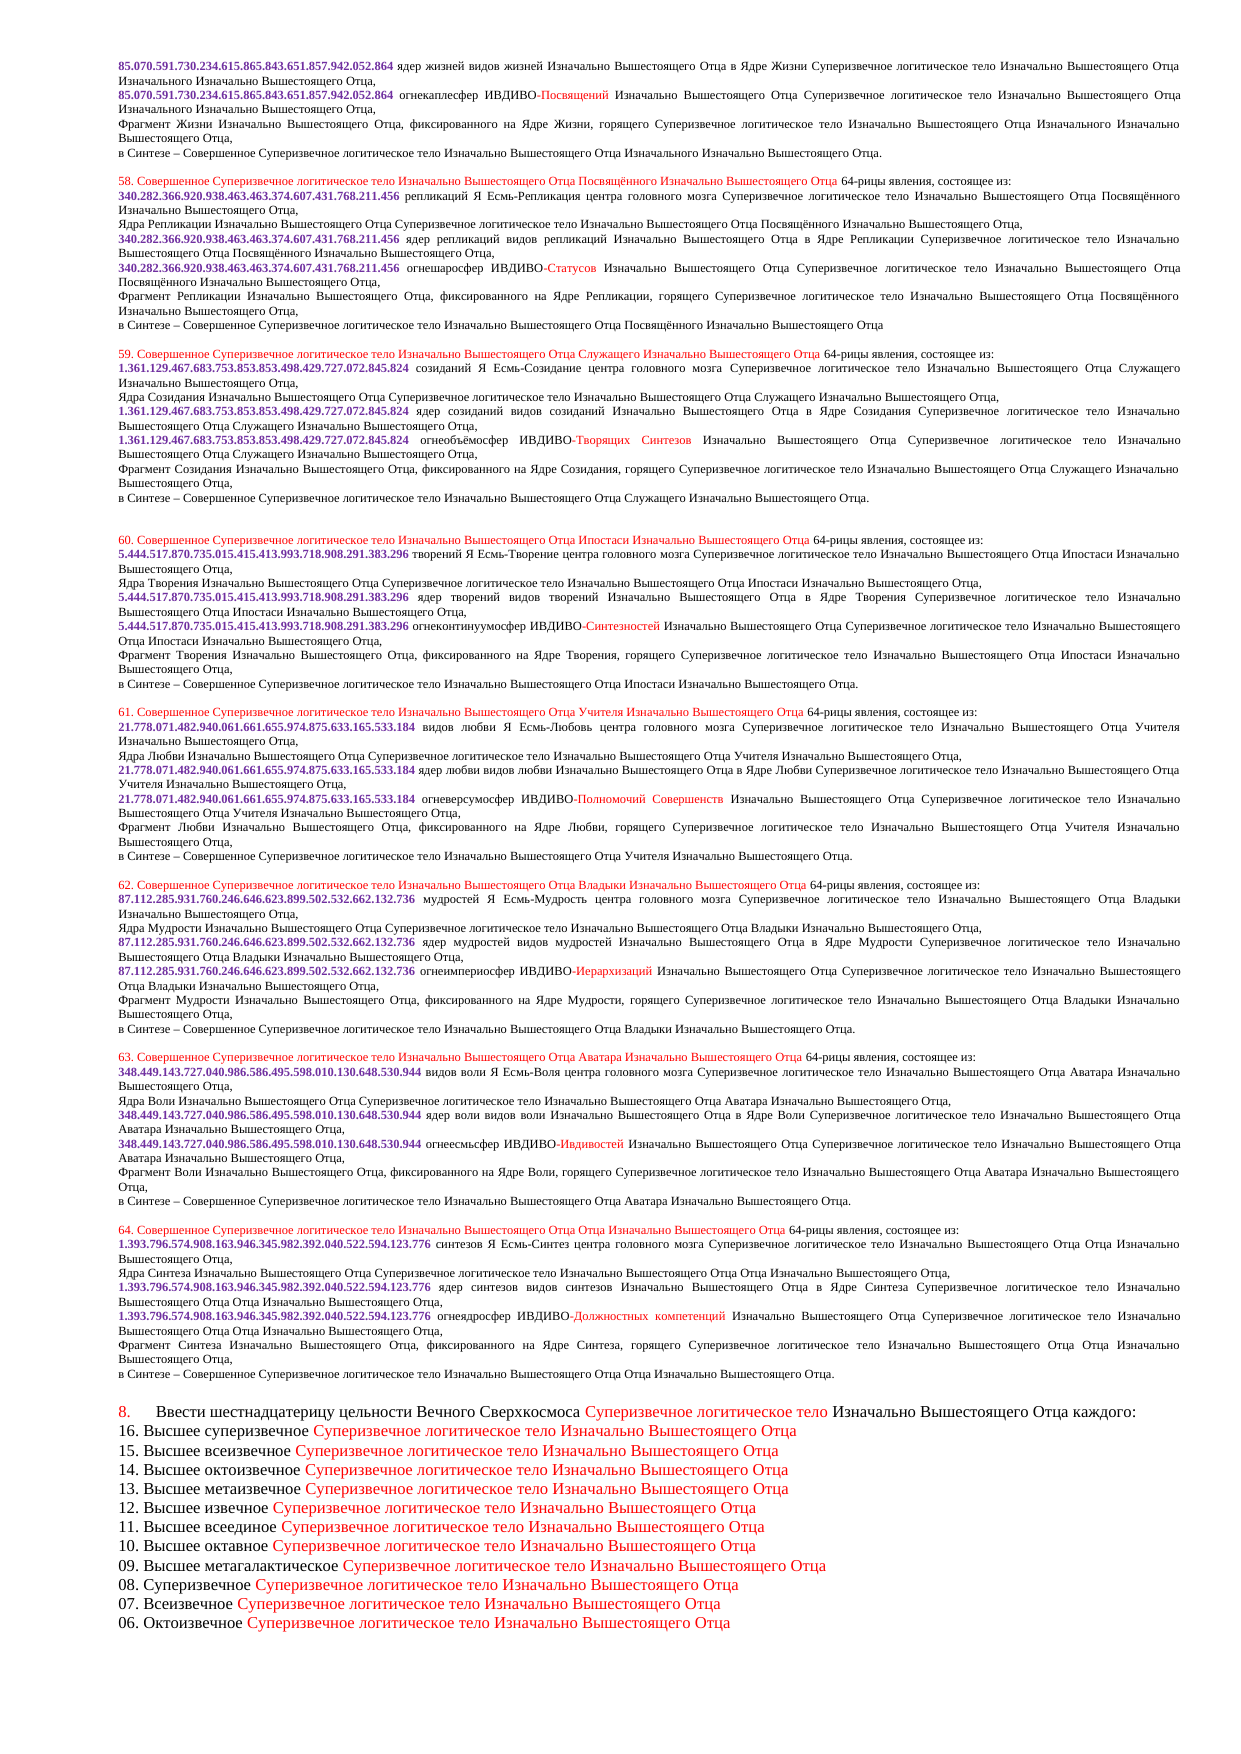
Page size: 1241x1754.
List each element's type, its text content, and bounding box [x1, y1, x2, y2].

text 1.361.129.467.683.753.853.853.498.429.727.072.845.824 ядер созиданий видов созиданий Изначально Вышестоящего Отца в Ядре Созидания Суперизвечное логитическое тело Изначально Вышестоящего Отца Служащего Изначально Вышестоящего Отца, [118, 404, 1181, 433]
text Фрагмент Жизни Изначально Вышестоящего Отца, фиксированного на Ядре Жизни, горящего Суперизвечное логитическое тело Изначально Вышестоящего Отца Изначального Изначально Вышестоящего Отца, [118, 117, 1181, 145]
text Фрагмент Созидания Изначально Вышестоящего Отца, фиксированного на Ядре Созидания, горящего Суперизвечное логитическое тело Изначально Вышестоящего Отца Служащего Изначально Вышестоящего Отца, [118, 462, 1181, 490]
text Фрагмент Любви Изначально Вышестоящего Отца, фиксированного на Ядре Любви, горящего Суперизвечное логитическое тело Изначально Вышестоящего Отца Учителя Изначально Вышестоящего Отца, [118, 820, 1181, 849]
text в Синтезе – Совершенное Суперизвечное логитическое тело Изначально Вышестоящего Отца Изначального Изначально Вышестоящего Отца. [118, 145, 1181, 160]
text в Синтезе – Совершенное Суперизвечное логитическое тело Изначально Вышестоящего Отца Аватара Изначально Вышестоящего Отца. [118, 1194, 1181, 1208]
text 87.112.285.931.760.246.646.623.899.502.532.662.132.736 огнеимпериосфер ИВДИВО-Иерархизаций Изначально Вышестоящего Отца Суперизвечное логитическое тело Изначально Вышестоящего Отца Владыки Изначально Вышестоящего Отца, [118, 964, 1181, 993]
text 21.778.071.482.940.061.661.655.974.875.633.165.533.184 видов любви Я Есмь-Любовь центра головного мозга Суперизвечное логитическое тело Изначально Вышестоящего Отца Учителя Изначально Вышестоящего Отца, [118, 719, 1181, 748]
text в Синтезе – Совершенное Суперизвечное логитическое тело Изначально Вышестоящего Отца Посвящённого Изначально Вышестоящего Отца [118, 318, 1181, 332]
text 21.778.071.482.940.061.661.655.974.875.633.165.533.184 ядер любви видов любви Изначально Вышестоящего Отца в Ядре Любви Суперизвечное логитическое тело Изначально Вышестоящего Отца Учителя Изначально Вышестоящего Отца, [118, 763, 1181, 791]
text 85.070.591.730.234.615.865.843.651.857.942.052.864 ядер жизней видов жизней Изначально Вышестоящего Отца в Ядре Жизни Суперизвечное логитическое тело Изначально Вышестоящего Отца Изначального Изначально Вышестоящего Отца, [118, 59, 1181, 88]
text Ядра Мудрости Изначально Вышестоящего Отца Суперизвечное логитическое тело Изначально Вышестоящего Отца Владыки Изначально Вышестоящего Отца, [118, 921, 1181, 935]
text 16. Высшее суперизвечное Суперизвечное логитическое тело Изначально Вышестоящего Отца [118, 1421, 1181, 1440]
text в Синтезе – Совершенное Суперизвечное логитическое тело Изначально Вышестоящего Отца Владыки Изначально Вышестоящего Отца. [118, 1021, 1181, 1036]
text 08. Суперизвечное Суперизвечное логитическое тело Изначально Вышестоящего Отца [118, 1574, 1181, 1594]
text 1.361.129.467.683.753.853.853.498.429.727.072.845.824 огнеобъёмосфер ИВДИВО-Творящих Синтезов Изначально Вышестоящего Отца Суперизвечное логитическое тело Изначально Вышестоящего Отца Служащего Изначально Вышестоящего Отца, [118, 433, 1181, 462]
text 348.449.143.727.040.986.586.495.598.010.130.648.530.944 видов воли Я Есмь-Воля центра головного мозга Суперизвечное логитическое тело Изначально Вышестоящего Отца Аватара Изначально Вышестоящего Отца, [118, 1064, 1181, 1093]
text 348.449.143.727.040.986.586.495.598.010.130.648.530.944 огнеесмьсфер ИВДИВО-Ивдивостей Изначально Вышестоящего Отца Суперизвечное логитическое тело Изначально Вышестоящего Отца Аватара Изначально Вышестоящего Отца, [118, 1136, 1181, 1165]
text Ядра Репликации Изначально Вышестоящего Отца Суперизвечное логитическое тело Изначально Вышестоящего Отца Посвящённого Изначально Вышестоящего Отца, [118, 217, 1181, 232]
text 340.282.366.920.938.463.463.374.607.431.768.211.456 репликаций Я Есмь-Репликация центра головного мозга Суперизвечное логитическое тело Изначально Вышестоящего Отца Посвящённого Изначально Вышестоящего Отца, [118, 188, 1181, 217]
text 85.070.591.730.234.615.865.843.651.857.942.052.864 огнекаплесфер ИВДИВО-Посвящений Изначально Вышестоящего Отца Суперизвечное логитическое тело Изначально Вышестоящего Отца Изначального Изначально Вышестоящего Отца, [118, 88, 1181, 117]
text в Синтезе – Совершенное Суперизвечное логитическое тело Изначально Вышестоящего Отца Учителя Изначально Вышестоящего Отца. [118, 849, 1181, 863]
text 13. Высшее метаизвечное Суперизвечное логитическое тело Изначально Вышестоящего Отца [118, 1479, 1181, 1498]
text 340.282.366.920.938.463.463.374.607.431.768.211.456 ядер репликаций видов репликаций Изначально Вышестоящего Отца в Ядре Репликации Суперизвечное логитическое тело Изначально Вышестоящего Отца Посвящённого Изначально Вышестоящего Отца, [118, 232, 1181, 260]
text Ядра Творения Изначально Вышестоящего Отца Суперизвечное логитическое тело Изначально Вышестоящего Отца Ипостаси Изначально Вышестоящего Отца, [118, 576, 1181, 590]
text 14. Высшее октоизвечное Суперизвечное логитическое тело Изначально Вышестоящего Отца [118, 1459, 1181, 1479]
text 5.444.517.870.735.015.415.413.993.718.908.291.383.296 огнеконтинуумосфер ИВДИВО-Синтезностей Изначально Вышестоящего Отца Суперизвечное логитическое тело Изначально Вышестоящего Отца Ипостаси Изначально Вышестоящего Отца, [118, 619, 1181, 648]
text 340.282.366.920.938.463.463.374.607.431.768.211.456 огнешаросфер ИВДИВО-Статусов Изначально Вышестоящего Отца Суперизвечное логитическое тело Изначально Вышестоящего Отца Посвящённого Изначально Вышестоящего Отца, [118, 260, 1181, 289]
text 07. Всеизвечное Суперизвечное логитическое тело Изначально Вышестоящего Отца [118, 1594, 1181, 1613]
text 10. Высшее октавное Суперизвечное логитическое тело Изначально Вышестоящего Отца [118, 1536, 1181, 1555]
text 1.393.796.574.908.163.946.345.982.392.040.522.594.123.776 синтезов Я Есмь-Синтез центра головного мозга Суперизвечное логитическое тело Изначально Вышестоящего Отца Отца Изначально Вышестоящего Отца, [118, 1237, 1181, 1266]
text 1.393.796.574.908.163.946.345.982.392.040.522.594.123.776 ядер синтезов видов синтезов Изначально Вышестоящего Отца в Ядре Синтеза Суперизвечное логитическое тело Изначально Вышестоящего Отца Отца Изначально Вышестоящего Отца, [118, 1280, 1181, 1309]
text Фрагмент Воли Изначально Вышестоящего Отца, фиксированного на Ядре Воли, горящего Суперизвечное логитическое тело Изначально Вышестоящего Отца Аватара Изначально Вышестоящего Отца, [118, 1165, 1181, 1194]
text 59. Совершенное Суперизвечное логитическое тело Изначально Вышестоящего Отца Служащего Изначально Вышестоящего Отца 64-рицы явления, состоящее из: [118, 347, 1181, 361]
text 12. Высшее извечное Суперизвечное логитическое тело Изначально Вышестоящего Отца [118, 1498, 1181, 1517]
text 87.112.285.931.760.246.646.623.899.502.532.662.132.736 мудростей Я Есмь-Мудрость центра головного мозга Суперизвечное логитическое тело Изначально Вышестоящего Отца Владыки Изначально Вышестоящего Отца, [118, 892, 1181, 921]
text 64. Совершенное Суперизвечное логитическое тело Изначально Вышестоящего Отца Отца Изначально Вышестоящего Отца 64-рицы явления, состоящее из: [118, 1223, 1181, 1237]
text Ядра Синтеза Изначально Вышестоящего Отца Суперизвечное логитическое тело Изначально Вышестоящего Отца Отца Изначально Вышестоящего Отца, [118, 1266, 1181, 1280]
text 09. Высшее метагалактическое Суперизвечное логитическое тело Изначально Вышестоящего Отца [118, 1555, 1181, 1574]
text 5.444.517.870.735.015.415.413.993.718.908.291.383.296 ядер творений видов творений Изначально Вышестоящего Отца в Ядре Творения Суперизвечное логитическое тело Изначально Вышестоящего Отца Ипостаси Изначально Вышестоящего Отца, [118, 590, 1181, 619]
text 60. Совершенное Суперизвечное логитическое тело Изначально Вышестоящего Отца Ипостаси Изначально Вышестоящего Отца 64-рицы явления, состоящее из: [118, 533, 1181, 547]
text 11. Высшее всеединое Суперизвечное логитическое тело Изначально Вышестоящего Отца [118, 1517, 1181, 1536]
text Ядра Любви Изначально Вышестоящего Отца Суперизвечное логитическое тело Изначально Вышестоящего Отца Учителя Изначально Вышестоящего Отца, [118, 748, 1181, 763]
text в Синтезе – Совершенное Суперизвечное логитическое тело Изначально Вышестоящего Отца Служащего Изначально Вышестоящего Отца. [118, 490, 1181, 505]
text Ядра Воли Изначально Вышестоящего Отца Суперизвечное логитическое тело Изначально Вышестоящего Отца Аватара Изначально Вышестоящего Отца, [118, 1093, 1181, 1108]
text Ядра Созидания Изначально Вышестоящего Отца Суперизвечное логитическое тело Изначально Вышестоящего Отца Служащего Изначально Вышестоящего Отца, [118, 390, 1181, 404]
text в Синтезе – Совершенное Суперизвечное логитическое тело Изначально Вышестоящего Отца Ипостаси Изначально Вышестоящего Отца. [118, 676, 1181, 691]
list Ввести шестнадцатерицу цельности Вечного Сверхкосмоса Суперизвечное логитическое тело Изначально Вышестоящего Отца каждого: [118, 1402, 1181, 1421]
text Фрагмент Мудрости Изначально Вышестоящего Отца, фиксированного на Ядре Мудрости, горящего Суперизвечное логитическое тело Изначально Вышестоящего Отца Владыки Изначально Вышестоящего Отца, [118, 993, 1181, 1021]
text 87.112.285.931.760.246.646.623.899.502.532.662.132.736 ядер мудростей видов мудростей Изначально Вышестоящего Отца в Ядре Мудрости Суперизвечное логитическое тело Изначально Вышестоящего Отца Владыки Изначально Вышестоящего Отца, [118, 935, 1181, 964]
text 15. Высшее всеизвечное Суперизвечное логитическое тело Изначально Вышестоящего Отца [118, 1440, 1181, 1459]
text 21.778.071.482.940.061.661.655.974.875.633.165.533.184 огневерсумосфер ИВДИВО-Полномочий Совершенств Изначально Вышестоящего Отца Суперизвечное логитическое тело Изначально Вышестоящего Отца Учителя Изначально Вышестоящего Отца, [118, 791, 1181, 820]
text Фрагмент Репликации Изначально Вышестоящего Отца, фиксированного на Ядре Репликации, горящего Суперизвечное логитическое тело Изначально Вышестоящего Отца Посвящённого Изначально Вышестоящего Отца, [118, 289, 1181, 318]
text 348.449.143.727.040.986.586.495.598.010.130.648.530.944 ядер воли видов воли Изначально Вышестоящего Отца в Ядре Воли Суперизвечное логитическое тело Изначально Вышестоящего Отца Аватара Изначально Вышестоящего Отца, [118, 1108, 1181, 1136]
text 63. Совершенное Суперизвечное логитическое тело Изначально Вышестоящего Отца Аватара Изначально Вышестоящего Отца 64-рицы явления, состоящее из: [118, 1050, 1181, 1064]
text 58. Совершенное Суперизвечное логитическое тело Изначально Вышестоящего Отца Посвящённого Изначально Вышестоящего Отца 64-рицы явления, состоящее из: [118, 174, 1181, 188]
text Фрагмент Синтеза Изначально Вышестоящего Отца, фиксированного на Ядре Синтеза, горящего Суперизвечное логитическое тело Изначально Вышестоящего Отца Отца Изначально Вышестоящего Отца, [118, 1338, 1181, 1366]
text 06. Октоизвечное Суперизвечное логитическое тело Изначально Вышестоящего Отца [118, 1613, 1181, 1632]
text 1.361.129.467.683.753.853.853.498.429.727.072.845.824 созиданий Я Есмь-Созидание центра головного мозга Суперизвечное логитическое тело Изначально Вышестоящего Отца Служащего Изначально Вышестоящего Отца, [118, 361, 1181, 390]
text 1.393.796.574.908.163.946.345.982.392.040.522.594.123.776 огнеядросфер ИВДИВО-Должностных компетенций Изначально Вышестоящего Отца Суперизвечное логитическое тело Изначально Вышестоящего Отца Отца Изначально Вышестоящего Отца, [118, 1309, 1181, 1338]
text 62. Совершенное Суперизвечное логитическое тело Изначально Вышестоящего Отца Владыки Изначально Вышестоящего Отца 64-рицы явления, состоящее из: [118, 878, 1181, 892]
text Фрагмент Творения Изначально Вышестоящего Отца, фиксированного на Ядре Творения, горящего Суперизвечное логитическое тело Изначально Вышестоящего Отца Ипостаси Изначально Вышестоящего Отца, [118, 648, 1181, 676]
text 5.444.517.870.735.015.415.413.993.718.908.291.383.296 творений Я Есмь-Творение центра головного мозга Суперизвечное логитическое тело Изначально Вышестоящего Отца Ипостаси Изначально Вышестоящего Отца, [118, 547, 1181, 576]
text 61. Совершенное Суперизвечное логитическое тело Изначально Вышестоящего Отца Учителя Изначально Вышестоящего Отца 64-рицы явления, состоящее из: [118, 705, 1181, 719]
text в Синтезе – Совершенное Суперизвечное логитическое тело Изначально Вышестоящего Отца Отца Изначально Вышестоящего Отца. [118, 1366, 1181, 1381]
